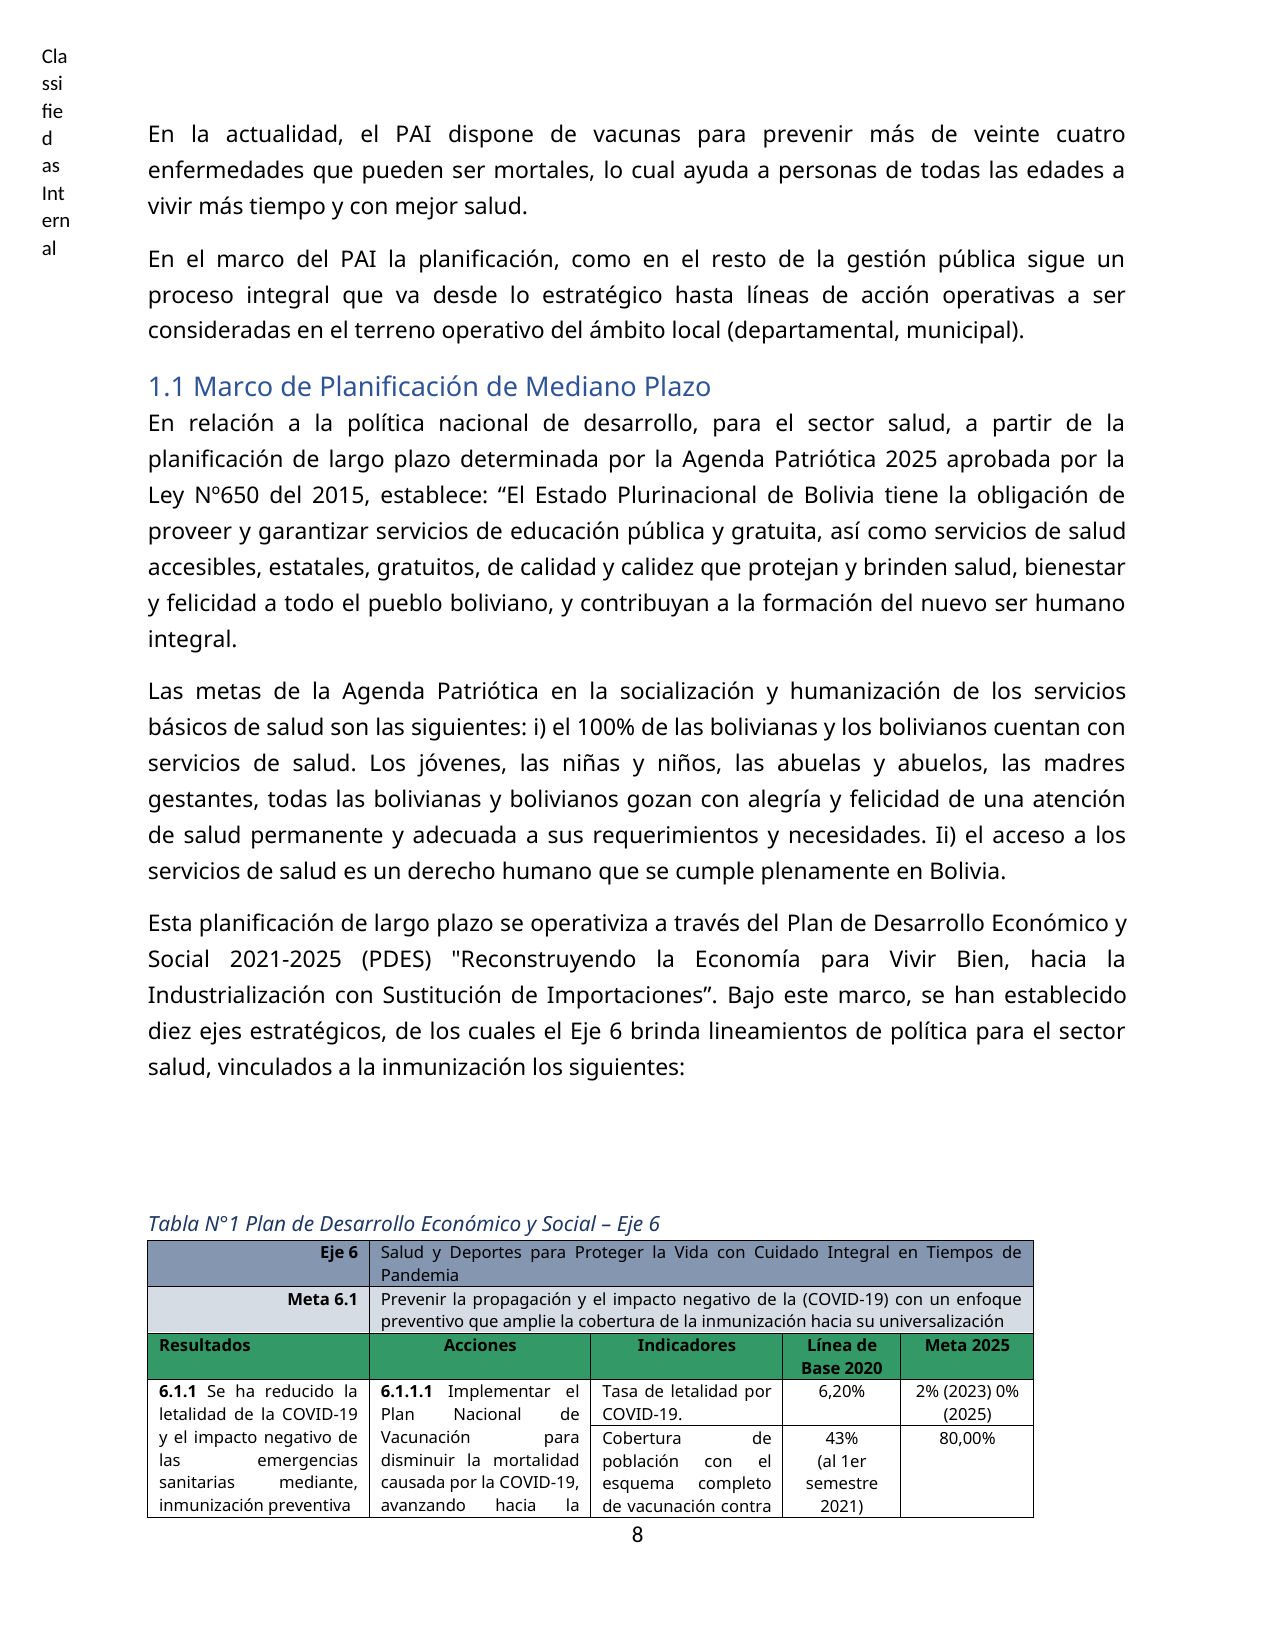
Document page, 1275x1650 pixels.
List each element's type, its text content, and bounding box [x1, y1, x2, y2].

text En el marco del PAI la planificación, como en el resto de la gestión pública sigue un proceso integral que va desde lo estratégico hasta líneas de acción operativas a ser consideradas en el terreno operativo del ámbito local (departamental, municipal). [148, 243, 1127, 346]
table_cell Tasa de letalidad por COVID-19. [591, 1380, 782, 1425]
subtitle 1.1 Marco de Planificación de Mediano Plazo [148, 367, 1127, 404]
table_cell Meta 2025 [901, 1334, 1033, 1379]
table_cell Prevenir la propagación y el impacto negativo de la (COVID-19) con un enfoque preventivo que amplie la cobertura de la inmunización hacia su universalización [370, 1287, 1033, 1332]
table_cell 80,00% [901, 1426, 1033, 1517]
table_cell Línea de Base 2020 [783, 1334, 900, 1379]
table_cell 6.1.1 Se ha reducido la letalidad de la COVID-19 y el impacto negativo de las emergencias sanitarias mediante, inmunización preventiva [148, 1380, 369, 1517]
text Esta planificación de largo plazo se operativiza a través del Plan de Desarrollo Económico y Social 2021-2025 (PDES) "Reconstruyendo la Economía para Vivir Bien, hacia la Industrialización con Sustitución de Importaciones”. Bajo este marco, se han establecido diez ejes estratégicos, de los cuales el Eje 6 brinda lineamientos de política para el sector salud, vinculados a la inmunización los siguientes: [148, 907, 1127, 1082]
text En relación a la política nacional de desarrollo, para el sector salud, a partir de la planificación de largo plazo determinada por la Agenda Patriótica 2025 aprobada por la Ley Nº650 del 2015, establece: “El Estado Plurinacional de Bolivia tiene la obligación de proveer y garantizar servicios de educación pública y gratuita, así como servicios de salud accesibles, estatales, gratuitos, de calidad y calidez que protejan y brinden salud, bienestar y felicidad a todo el pueblo boliviano, y contribuyan a la formación del nuevo ser humano integral. [148, 407, 1127, 654]
text Las metas de la Agenda Patriótica en la socialización y humanización de los servicios básicos de salud son las siguientes: i) el 100% de las bolivianas y los bolivianos cuentan con servicios de salud. Los jóvenes, las niñas y niños, las abuelas y abuelos, las madres gestantes, todas las bolivianas y bolivianos gozan con alegría y felicidad de una atención de salud permanente y adecuada a sus requerimientos y necesidades. Ii) el acceso a los servicios de salud es un derecho humano que se cumple plenamente en Bolivia. [148, 675, 1127, 886]
table_cell Indicadores [591, 1334, 782, 1379]
table_cell Meta 6.1 [148, 1287, 369, 1332]
table_header Salud y Deportes para Proteger la Vida con Cuidado Integral en Tiempos de Pandemia [370, 1241, 1033, 1286]
text En la actualidad, el PAI dispone de vacunas para prevenir más de veinte cuatro enfermedades que pueden ser mortales, lo cual ayuda a personas de todas las edades a vivir más tiempo y con mejor salud. [148, 118, 1127, 221]
table_cell 2% (2023) 0% (2025) [901, 1380, 1033, 1425]
table_cell 6,20% [783, 1380, 900, 1425]
subtitle Tabla N°1 Plan de Desarrollo Económico y Social – Eje 6 [148, 1209, 1127, 1237]
table_header Eje 6 [148, 1241, 369, 1286]
table_cell Acciones [370, 1334, 590, 1379]
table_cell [783, 1426, 900, 1517]
table_cell 6.1.1.1 Implementar el Plan Nacional de Vacunación para disminuir la mortalidad causada por la COVID-19, avanzando hacia la inmunización de la población desde su nacimiento [370, 1380, 590, 1517]
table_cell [591, 1426, 782, 1517]
table_cell Resultados [148, 1334, 369, 1379]
